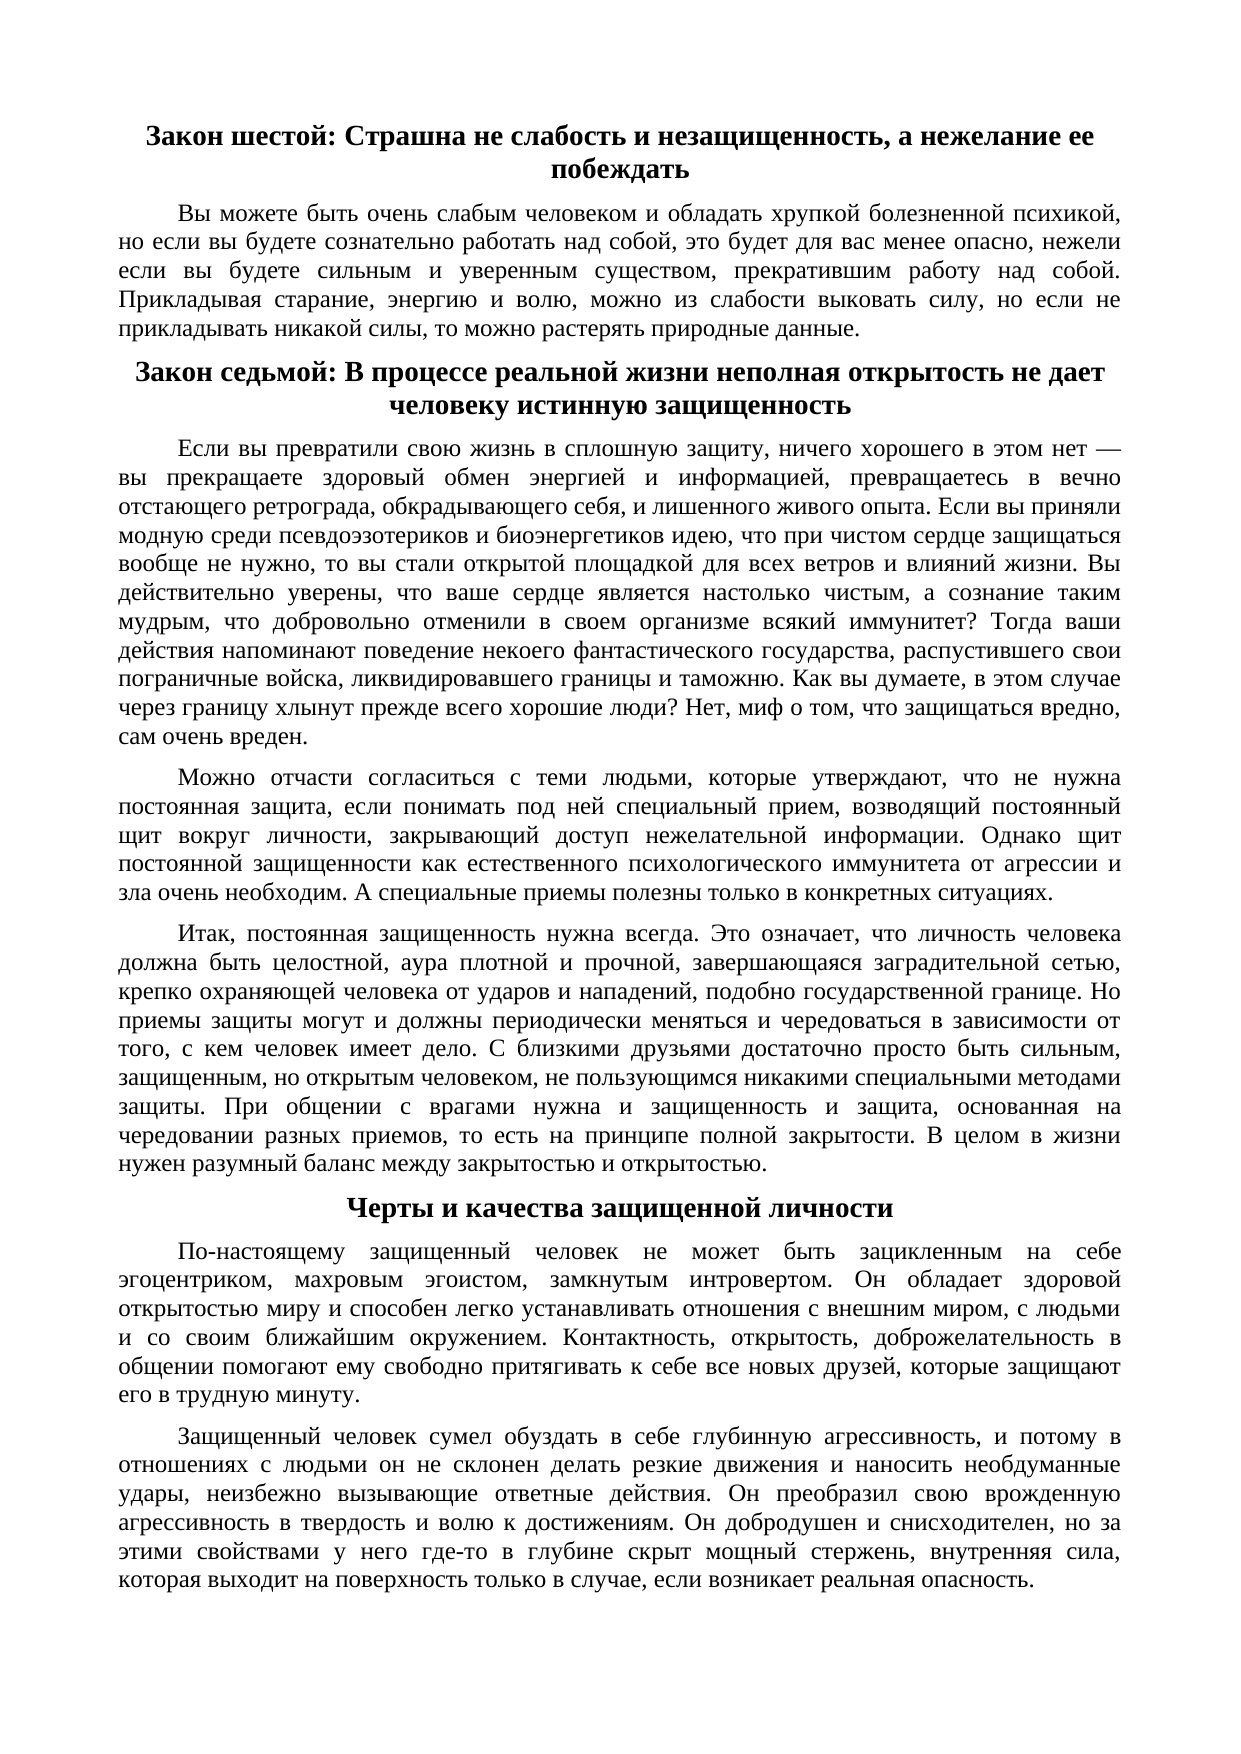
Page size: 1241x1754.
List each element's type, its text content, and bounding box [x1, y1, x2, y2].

text Защищенный человек сумел обуздать в себе глубинную агрессивность, и потому в отношениях с людьми он не склонен делать резкие движения и наносить необдуманные удары, неизбежно вызывающие ответные действия. Он преобразил свою врожденную агрессивность в твердость и волю к достижениям. Он добродушен и снисходителен, но за этими свойствами у него где-то в глубине скрыт мощный стержень, внутренняя сила, которая выходит на поверхность только в случае, если возникает реальная опасность. [118, 1421, 1122, 1593]
text Если вы превратили свою жизнь в сплошную защиту, ничего хорошего в этом нет — вы прекращаете здоровый обмен энергией и информацией, превращаетесь в вечно отстающего ретрограда, обкрадывающего себя, и лишенного живого опыта. Если вы приняли модную среди псевдоэзотериков и биоэнергетиков идею, что при чистом сердце защищаться вообще не нужно, то вы стали открытой площадкой для всех ветров и влияний жизни. Вы действительно уверены, что ваше сердце является настолько чистым, а сознание таким мудрым, что добровольно отменили в своем организме всякий иммунитет? Тогда ваши действия напоминают поведение некоего фантастического государства, распустившего свои пограничные войска, ликвидировавшего границы и таможню. Как вы думаете, в этом случае через границу хлынут прежде всего хорошие люди? Нет, миф о том, что защищаться вредно, сам очень вреден. [118, 433, 1122, 750]
text Закон шестой: Страшна не слабость и незащищенность, а нежелание ее побеждать [118, 118, 1122, 185]
text Итак, постоянная защищенность нужна всегда. Это означает, что личность человека должна быть целостной, аура плотной и прочной, завершающаяся заградительной сетью, крепко охраняющей человека от ударов и нападений, подобно государственной границе. Но приемы защиты могут и должны периодически меняться и чередоваться в зависимости от того, с кем человек имеет дело. С близкими друзьями достаточно просто быть сильным, защищенным, но открытым человеком, не пользующимся никакими специальными методами защиты. При общении с врагами нужна и защищенность и защита, основанная на чередовании разных приемов, то есть на принципе полной закрытости. В целом в жизни нужен разумный баланс между закрытостью и открытостью. [118, 918, 1122, 1177]
text По-настоящему защищенный человек не может быть зацикленным на себе эгоцентриком, махровым эгоистом, замкнутым интровертом. Он обладает здоровой открытостью миру и способен легко устанавливать отношения с внешним миром, с людьми и со своим ближайшим окружением. Контактность, открытость, доброжелательность в общении помогают ему свободно притягивать к себе все новых друзей, которые защищают его в трудную минуту. [118, 1236, 1122, 1408]
text Вы можете быть очень слабым человеком и обладать хрупкой болезненной психикой, но если вы будете сознательно работать над собой, это будет для вас менее опасно, нежели если вы будете сильным и уверенным существом, прекратившим работу над собой. Прикладывая старание, энергию и волю, можно из слабости выковать силу, но если не прикладывать никакой силы, то можно растерять природные данные. [118, 198, 1122, 341]
text Можно отчасти согласиться с теми людьми, которые утверждают, что не нужна постоянная защита, если понимать под ней специальный прием, возводящий постоянный щит вокруг личности, закрывающий доступ нежелательной информации. Однако щит постоянной защищенности как естественного психологического иммунитета от агрессии и зла очень необходим. А специальные приемы полезны только в конкретных ситуациях. [118, 762, 1122, 906]
text Закон седьмой: В процессе реальной жизни неполная открытость не дает человеку истинную защищенность [118, 354, 1122, 421]
text Черты и качества защищенной личности [118, 1190, 1122, 1223]
